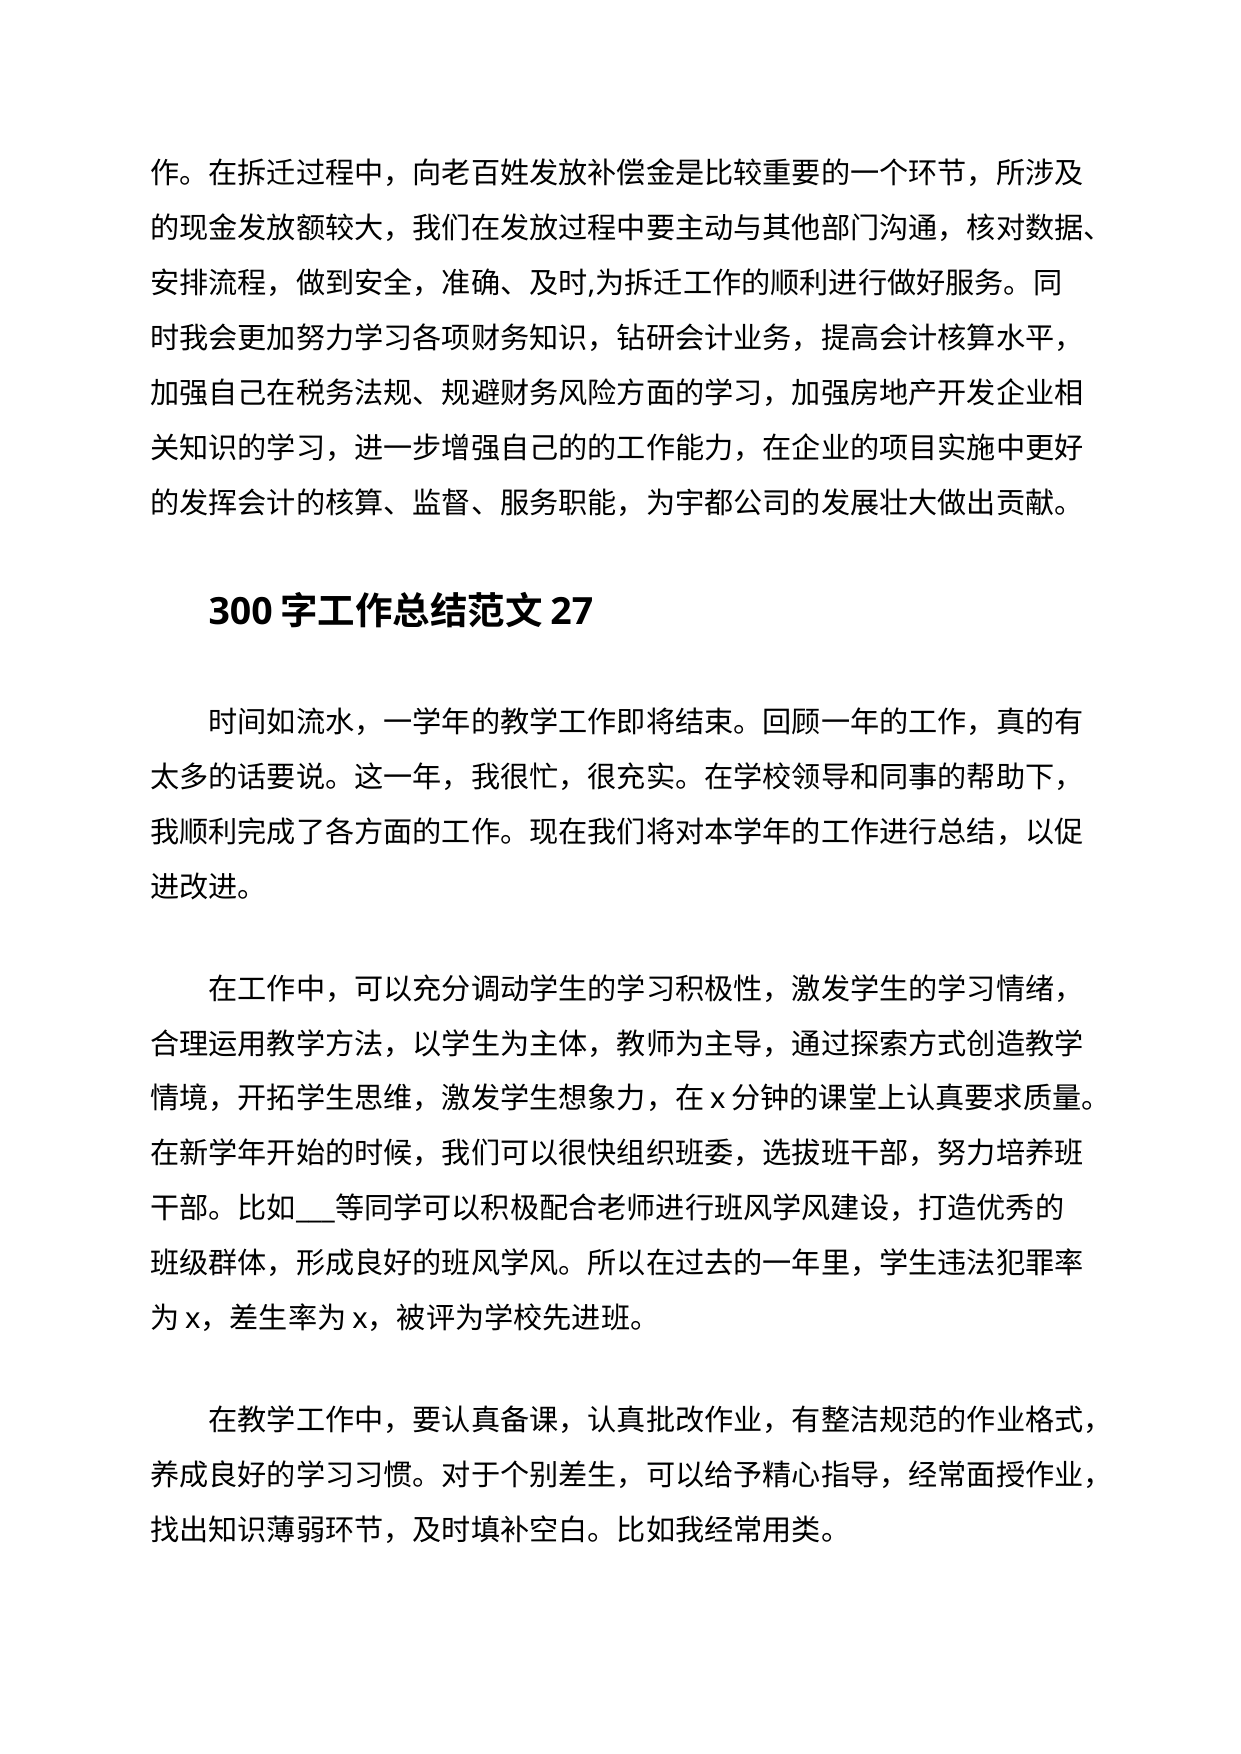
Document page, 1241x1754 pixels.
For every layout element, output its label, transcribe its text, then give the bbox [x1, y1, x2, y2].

text 在工作中，可以充分调动学生的学习积极性，激发学生的学习情绪，合理运用教学方法，以学生为主体，教师为主导，通过探索方式创造教学情境，开拓学生思维，激发学生想象力，在x分钟的课堂上认真要求质量。在新学年开始的时候，我们可以很快组织班委，选拔班干部，努力培养班干部。比如___等同学可以积极配合老师进行班风学风建设，打造优秀的班级群体，形成良好的班风学风。所以在过去的一年里，学生违法犯罪率为x，差生率为x，被评为学校先进班。 [150, 965, 1090, 1337]
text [150, 150, 1090, 522]
text 300字工作总结范文27 [150, 581, 1090, 636]
text 时间如流水，一学年的教学工作即将结束。回顾一年的工作，真的有太多的话要说。这一年，我很忙，很充实。在学校领导和同事的帮助下，我顺利完成了各方面的工作。现在我们将对本学年的工作进行总结，以促进改进。 [150, 699, 1090, 906]
text 在教学工作中，要认真备课，认真批改作业，有整洁规范的作业格式，养成良好的学习习惯。对于个别差生，可以给予精心指导，经常面授作业，找出知识薄弱环节，及时填补空白。比如我经常用类。 [150, 1397, 1090, 1549]
